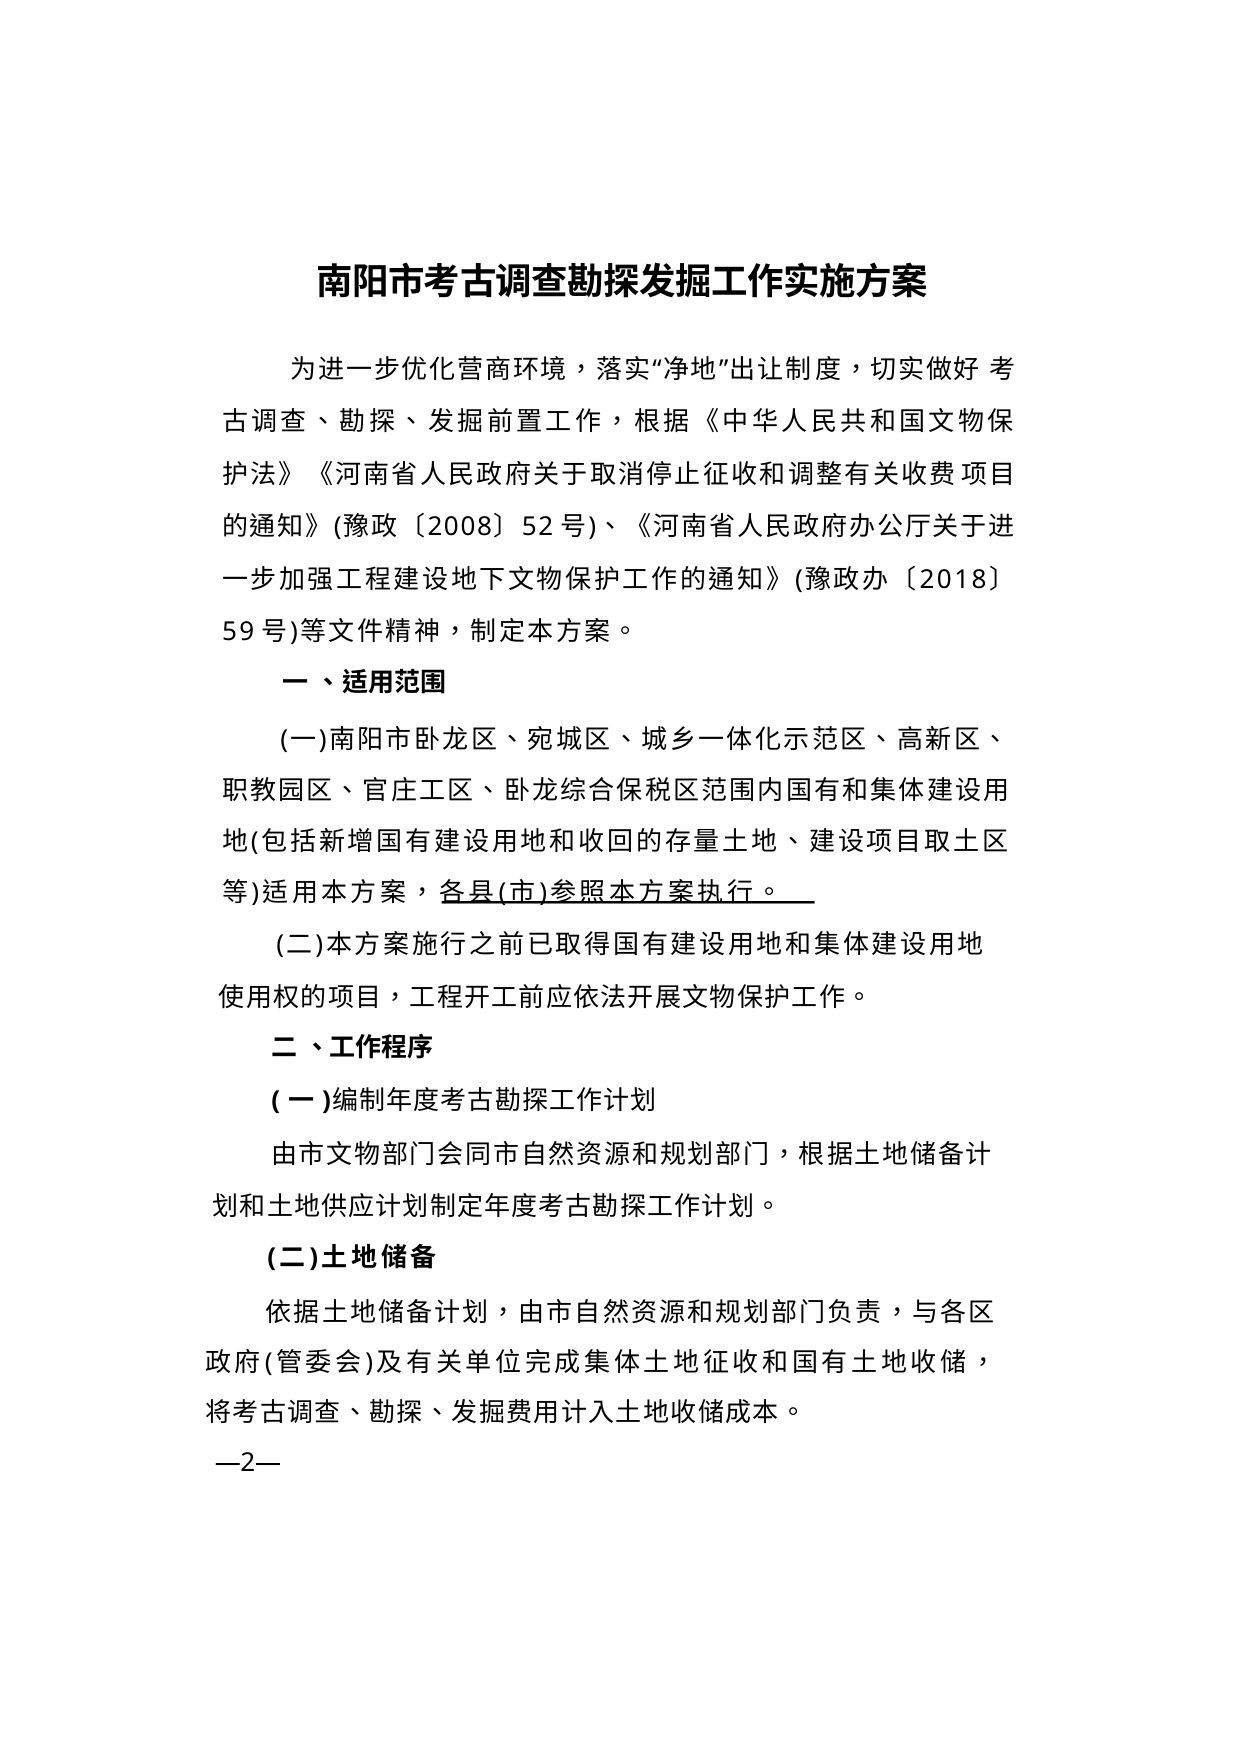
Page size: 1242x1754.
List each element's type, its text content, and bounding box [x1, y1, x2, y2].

text 由市文物部门会同市自然资源和规划部门，根据土地储备计 划和土地供应计划制定年度考古勘探工作计划。 [212, 1135, 993, 1223]
text (二)土地储备 [267, 1239, 1055, 1273]
text 二 、工作程序 [271, 1030, 1055, 1063]
text 南阳市考古调查勘探发掘工作实施方案 [316, 258, 1055, 303]
text —2— [214, 1443, 1055, 1479]
text (一)南阳市卧龙区、宛城区、城乡一体化示范区、高新区、 职教园区、官庄工区、卧龙综合保税区范围内国有和集体建设用 地(包括新增国有建设用地和收回的存量土地、建设项目取土区 等)适用本方案，各县(市)参照本方案执行。 [222, 720, 1011, 909]
text 一 、适用范围 [283, 665, 1055, 698]
text (二)本方案施行之前已取得国有建设用地和集体建设用地 使用权的项目，工程开工前应依法开展文物保护工作。 [219, 926, 998, 1014]
text ( 一 )编制年度考古勘探工作计划 [271, 1084, 1055, 1116]
picture [441, 901, 815, 905]
text 依据土地储备计划，由市自然资源和规划部门负责，与各区 政府(管委会)及有关单位完成集体土地征收和国有土地收储， 将考古调查、勘探、发掘费用计入土地收储成本。 [205, 1293, 996, 1429]
text 为进一步优化营商环境，落实“净地”出让制度，切实做好 考古调查、勘探、发掘前置工作，根据《中华人民共和国文物保 护法》《河南省人民政府关于取消停止征收和调整有关收费项目 的通知》(豫政〔2008〕52号)、《河南省人民政府办公厅关于进 一步加强工程建设地下文物保护工作的通知》(豫政办〔2018〕 59号)等文件精神，制定本方案。 [222, 350, 1015, 648]
